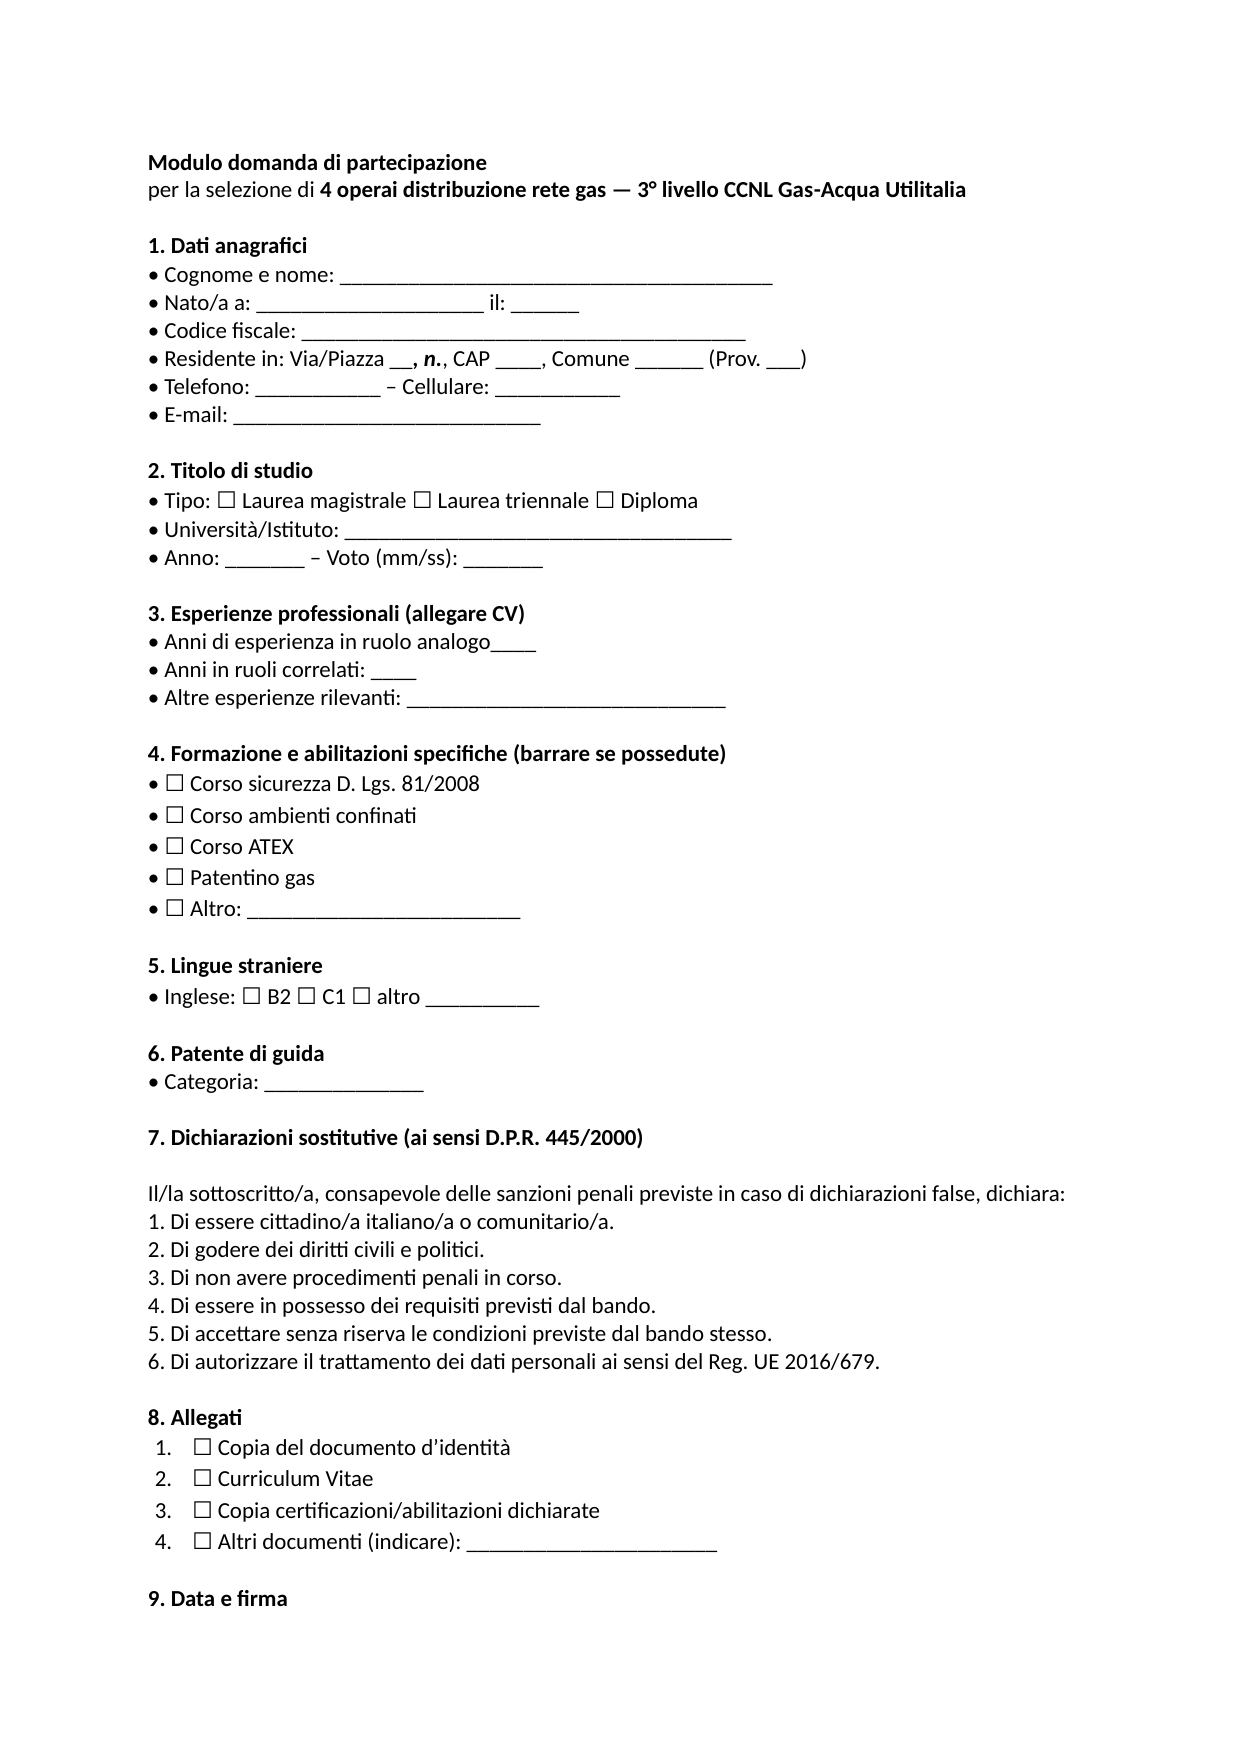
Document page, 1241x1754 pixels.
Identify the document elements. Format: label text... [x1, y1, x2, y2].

text 3. Esperienze professionali (allegare CV) [118, 599, 1122, 627]
text Modulo domanda di partecipazione [118, 148, 1122, 176]
text 6. Patente di guida [118, 1039, 1122, 1067]
text 9. Data e firma [118, 1584, 1122, 1612]
text 2. Titolo di studio [118, 456, 1122, 484]
text • ☐ Corso sicurezza D. Lgs. 81/2008 [118, 767, 1122, 798]
text • ☐ Corso ambienti confinati [118, 798, 1122, 830]
text 4. Formazione e abilitazioni specifiche (barrare se possedute) [118, 739, 1122, 767]
text 2. Di godere dei diritti civili e politici. [118, 1235, 1122, 1263]
list ☐ Copia del documento d’identità [154, 1431, 1122, 1462]
text 3. Di non avere procedimenti penali in corso. [118, 1263, 1122, 1291]
text 8. Allegati [118, 1403, 1122, 1431]
text • ☐ Altro: ________________________ [118, 892, 1122, 923]
text • E-mail: ___________________________ [118, 400, 1122, 428]
text 5. Di accettare senza riserva le condizioni previste dal bando stesso. [118, 1319, 1122, 1347]
list ☐ Altri documenti (indicare): ______________________ [154, 1525, 1122, 1556]
text per la selezione di 4 operai distribuzione rete gas — 3° livello CCNL Gas-Acqua Utilitalia [148, 176, 1122, 204]
text 7. Dichiarazioni sostitutive (ai sensi D.P.R. 445/2000) [118, 1123, 1122, 1151]
text • Anni di esperienza in ruolo analogo____ [118, 627, 1122, 655]
list ☐ Curriculum Vitae [154, 1462, 1122, 1494]
list ☐ Copia certificazioni/abilitazioni dichiarate [154, 1494, 1122, 1525]
text Il/la sottoscritto/a, consapevole delle sanzioni penali previste in caso di dichiarazioni false, dichiara: [118, 1179, 1122, 1207]
text 4. Di essere in possesso dei requisiti previsti dal bando. [118, 1291, 1122, 1319]
text • ☐ Patentino gas [118, 861, 1122, 892]
text • ☐ Corso ATEX [118, 830, 1122, 861]
text 5. Lingue straniere [118, 952, 1122, 979]
text • Residente in: Via/Piazza __, n., CAP ____, Comune ______ (Prov. ___) [118, 344, 1122, 372]
text • Telefono: ___________ – Cellulare: ___________ [118, 372, 1122, 400]
text • Cognome e nome: ______________________________________ [118, 260, 1122, 288]
text • Università/Istituto: __________________________________ [118, 515, 1122, 543]
text • Inglese: ☐ B2 ☐ C1 ☐ altro __________ [118, 979, 1122, 1011]
text • Altre esperienze rilevanti: ____________________________ [118, 683, 1122, 711]
text • Codice fiscale: _______________________________________ [118, 316, 1122, 344]
text 6. Di autorizzare il trattamento dei dati personali ai sensi del Reg. UE 2016/679. [118, 1347, 1122, 1375]
text • Tipo: ☐ Laurea magistrale ☐ Laurea triennale ☐ Diploma [118, 484, 1122, 515]
text • Anno: _______ – Voto (mm/ss): _______ [118, 543, 1122, 571]
text • Categoria: ______________ [118, 1067, 1122, 1095]
text • Anni in ruoli correlati: ____ [118, 655, 1122, 683]
text 1. Di essere cittadino/a italiano/a o comunitario/a. [118, 1207, 1122, 1235]
text • Nato/a a: ____________________ il: ______ [118, 288, 1122, 316]
text 1. Dati anagrafici [118, 232, 1122, 260]
